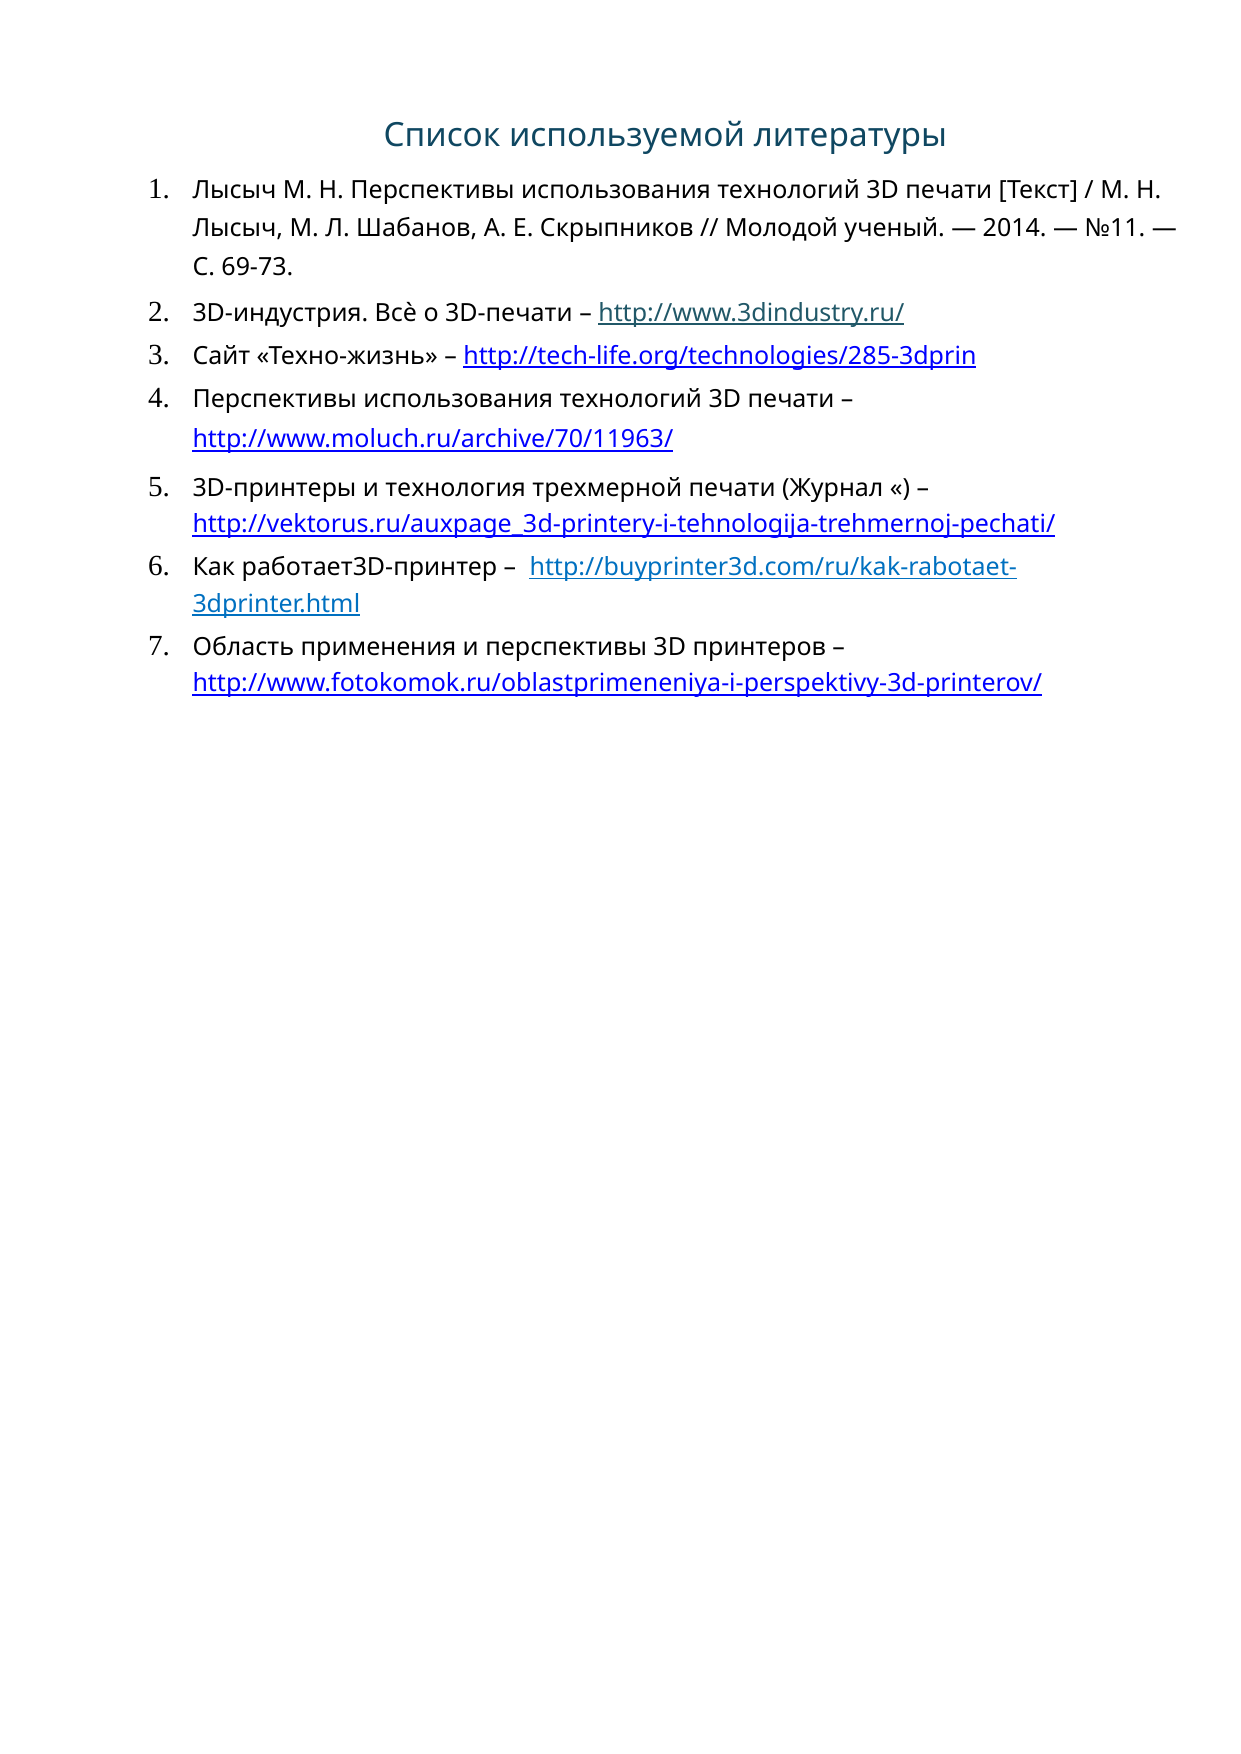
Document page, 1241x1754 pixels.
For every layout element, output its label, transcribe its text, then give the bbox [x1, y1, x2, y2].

list 3D-принтеры и технология трехмерной печати (Журнал «) – http://vektorus.ru/auxpage_3d-printery-i-tehnologija-trehmernoj-pechati/ [148, 469, 1182, 540]
subtitle Список используемой литературы [149, 111, 1182, 156]
list Сайт «Техно-жизнь» – http://tech-life.org/technologies/285-3dprin [148, 337, 1182, 371]
list Лысыч М. Н. Перспективы использования технологий 3D печати [Текст] / М. Н. Лысыч, М. Л. Шабанов, А. Е. Скрыпников // Молодой ученый. — 2014. — №11. — С. 69-73. [148, 171, 1182, 282]
list Как работает3D-принтер – http://buyprinter3d.com/ru/kak-rabotaet-3dprinter.html [148, 548, 1182, 619]
list Область применения и перспективы 3D принтеров – http://www.fotokomok.ru/oblastprimeneniya-i-perspektivy-3d-printerov/ [148, 628, 1182, 699]
list Перспективы использования технологий 3D печати – http://www.moluch.ru/archive/70/11963/ [148, 380, 1182, 456]
list 3D-индустрия. Всѐ о 3D-печати – http://www.3dindustry.ru/ [148, 294, 1182, 328]
